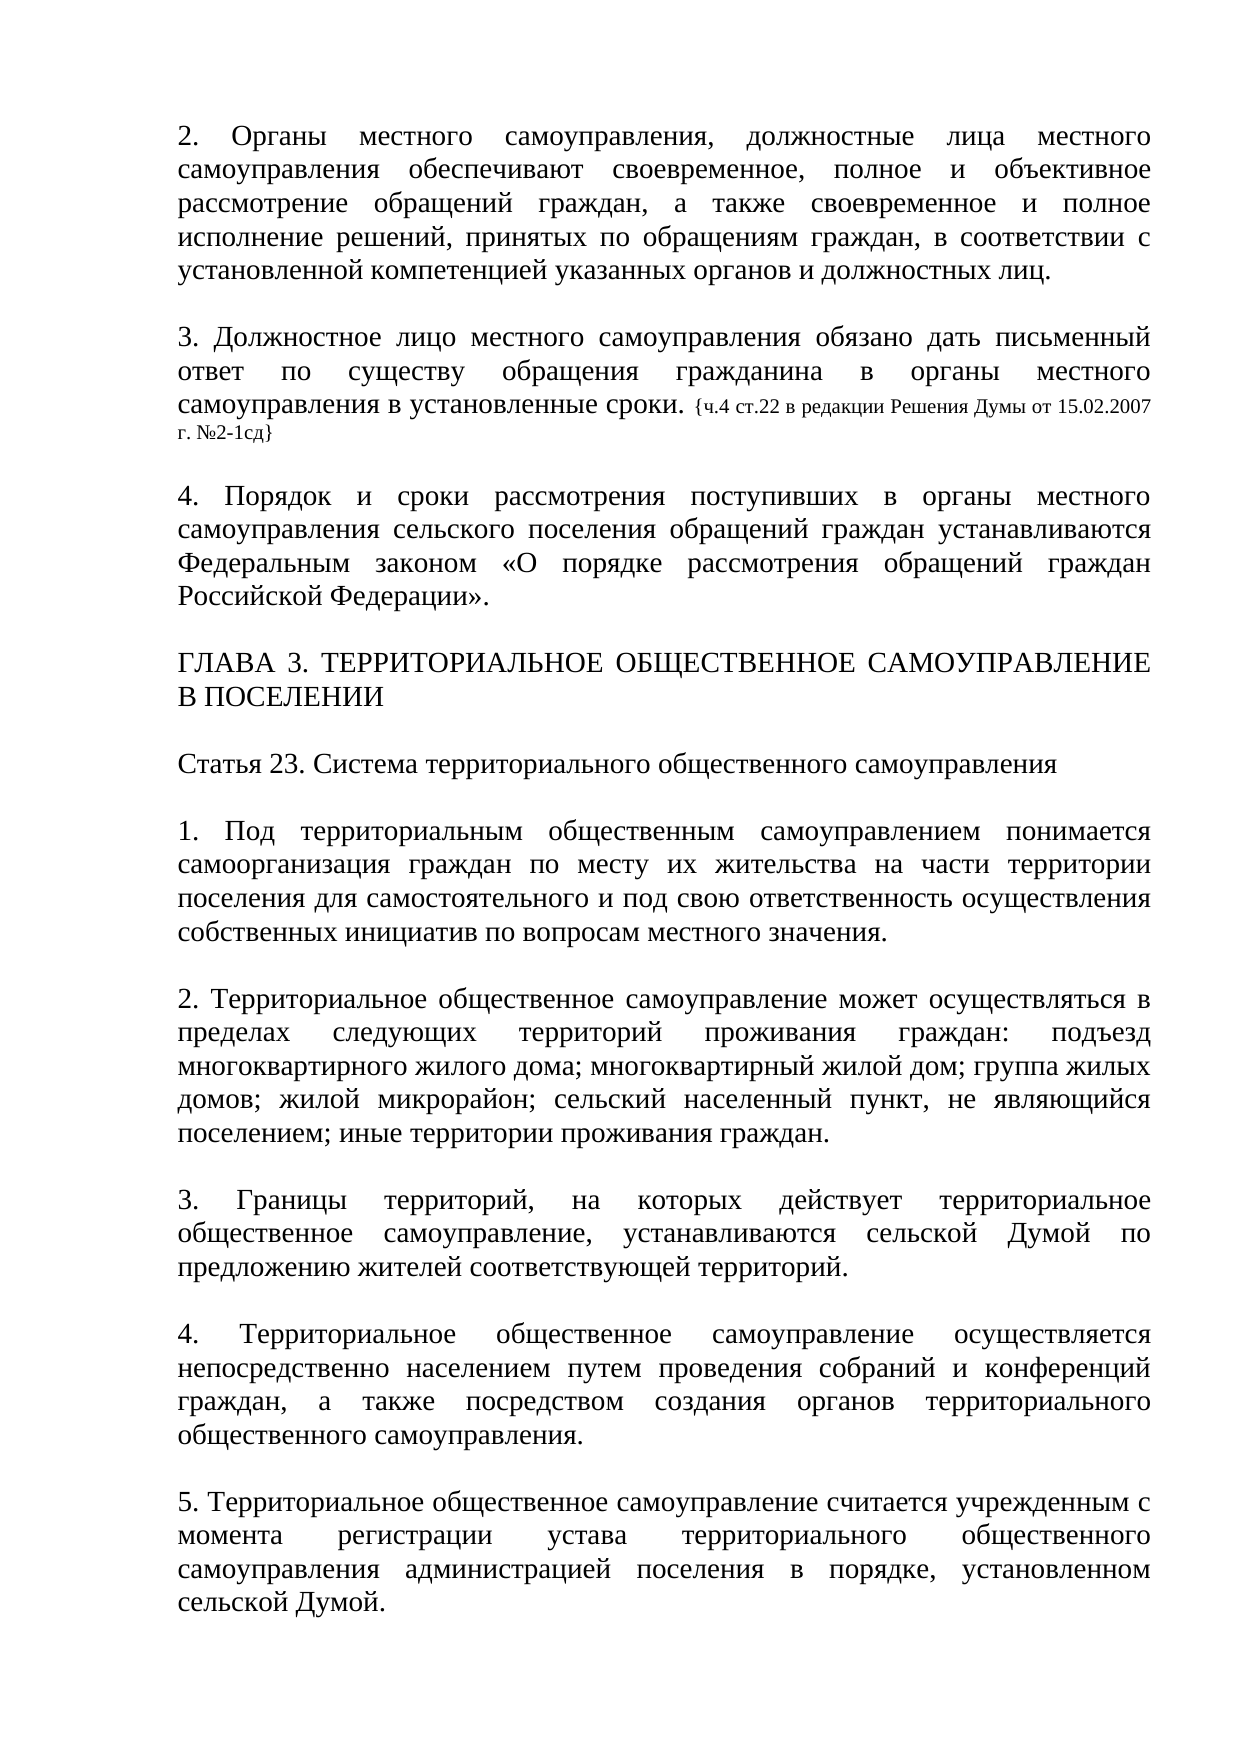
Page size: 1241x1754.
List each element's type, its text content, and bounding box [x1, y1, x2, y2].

text Статья 23. Система территориального общественного самоуправления [177, 746, 1152, 779]
text 1. Под территориальным общественным самоуправлением понимается самоорганизация граждан по месту их жительства на части территории поселения для самостоятельного и под свою ответственность осуществления собственных инициатив по вопросам местного значения. [177, 813, 1152, 947]
text 3. Границы территорий, на которых действует территориальное общественное самоуправление, устанавливаются сельской Думой по предложению жителей соответствующей территорий. [177, 1182, 1152, 1283]
text 2. Органы местного самоуправления, должностные лица местного самоуправления обеспечивают своевременное, полное и объективное рассмотрение обращений граждан, а также своевременное и полное исполнение решений, принятых по обращениям граждан, в соответствии с установленной компетенцией указанных органов и должностных лиц. [177, 118, 1152, 286]
text ГЛАВА 3. ТЕРРИТОРИАЛЬНОЕ ОБЩЕСТВЕННОЕ САМОУПРАВЛЕНИЕ В ПОСЕЛЕНИИ [177, 645, 1152, 712]
text 2. Территориальное общественное самоуправление может осуществляться в пределах следующих территорий проживания граждан: подъезд многоквартирного жилого дома; многоквартирный жилой дом; группа жилых домов; жилой микрорайон; сельский населенный пункт, не являющийся поселением; иные территории проживания граждан. [177, 981, 1152, 1148]
text 3. Должностное лицо местного самоуправления обязано дать письменный ответ по существу обращения гражданина в органы местного самоуправления в установленные сроки. {ч.4 ст.22 в редакции Решения Думы от 15.02.2007 г. №2-1сд} [177, 319, 1152, 444]
text 4. Порядок и сроки рассмотрения поступивших в органы местного самоуправления сельского поселения обращений граждан устанавливаются Федеральным законом «О порядке рассмотрения обращений граждан Российской Федерации». [177, 478, 1152, 612]
text 4. Территориальное общественное самоуправление осуществляется непосредственно населением путем проведения собраний и конференций граждан, а также посредством создания органов территориального общественного самоуправления. [177, 1316, 1152, 1450]
text 5. Территориальное общественное самоуправление считается учрежденным с момента регистрации устава территориального общественного самоуправления администрацией поселения в порядке, установленном сельской Думой. [177, 1484, 1152, 1618]
